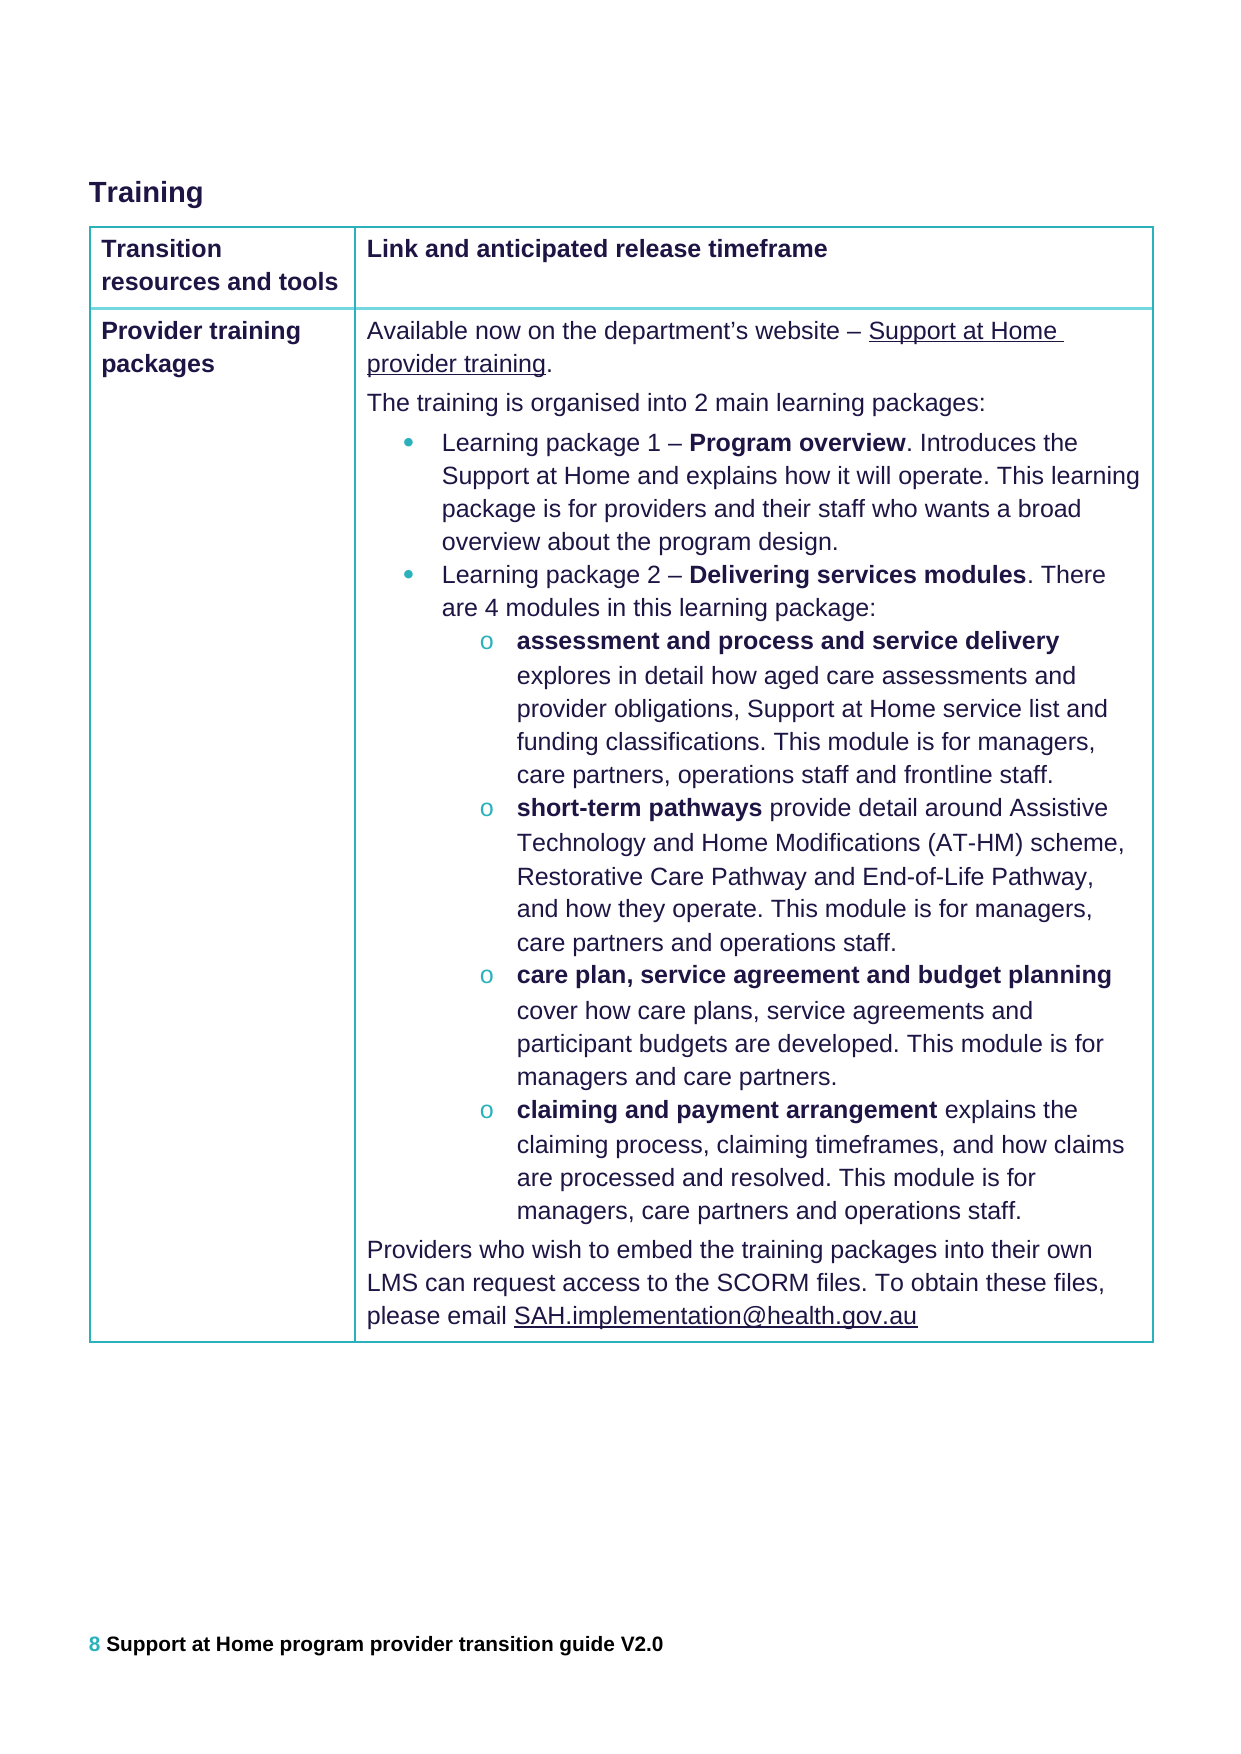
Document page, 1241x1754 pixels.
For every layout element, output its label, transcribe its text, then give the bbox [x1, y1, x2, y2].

table_cell Available now on the department’s website – Support at Home provider training. The training is organised into 2 main learning packages: Learning package 1 – Program overview. Introduces the Support at Home and explains how it will operate. This learning package is for providers and their staff who wants a broad overview about the program design. Learning package 2 – Delivering services modules. There are 4 modules in this learning package: assessment and process and service delivery explores in detail how aged care assessments and provider obligations, Support at Home service list and funding classifications. This module is for managers, care partners, operations staff and frontline staff. short-term pathways provide detail around Assistive Technology and Home Modifications (AT-HM) scheme, Restorative Care Pathway and End-of-Life Pathway, and how they operate. This module is for managers, care partners and operations staff. care plan, service agreement and budget planning cover how care plans, service agreements and participant budgets are developed. This module is for managers and care partners. claiming and payment arrangement explains the claiming process, claiming timeframes, and how claims are processed and resolved. This module is for managers, care partners and operations staff. Providers who wish to embed the training packages into their own LMS can request access to the SCORM files. To obtain these files, please email SAH.implementation@health.gov.au [356, 310, 1152, 1341]
table_cell Provider training packages [91, 310, 354, 1341]
table_header Transition resources and tools [91, 228, 354, 307]
subtitle Training [89, 175, 1152, 208]
table_header Link and anticipated release timeframe [356, 228, 1152, 307]
